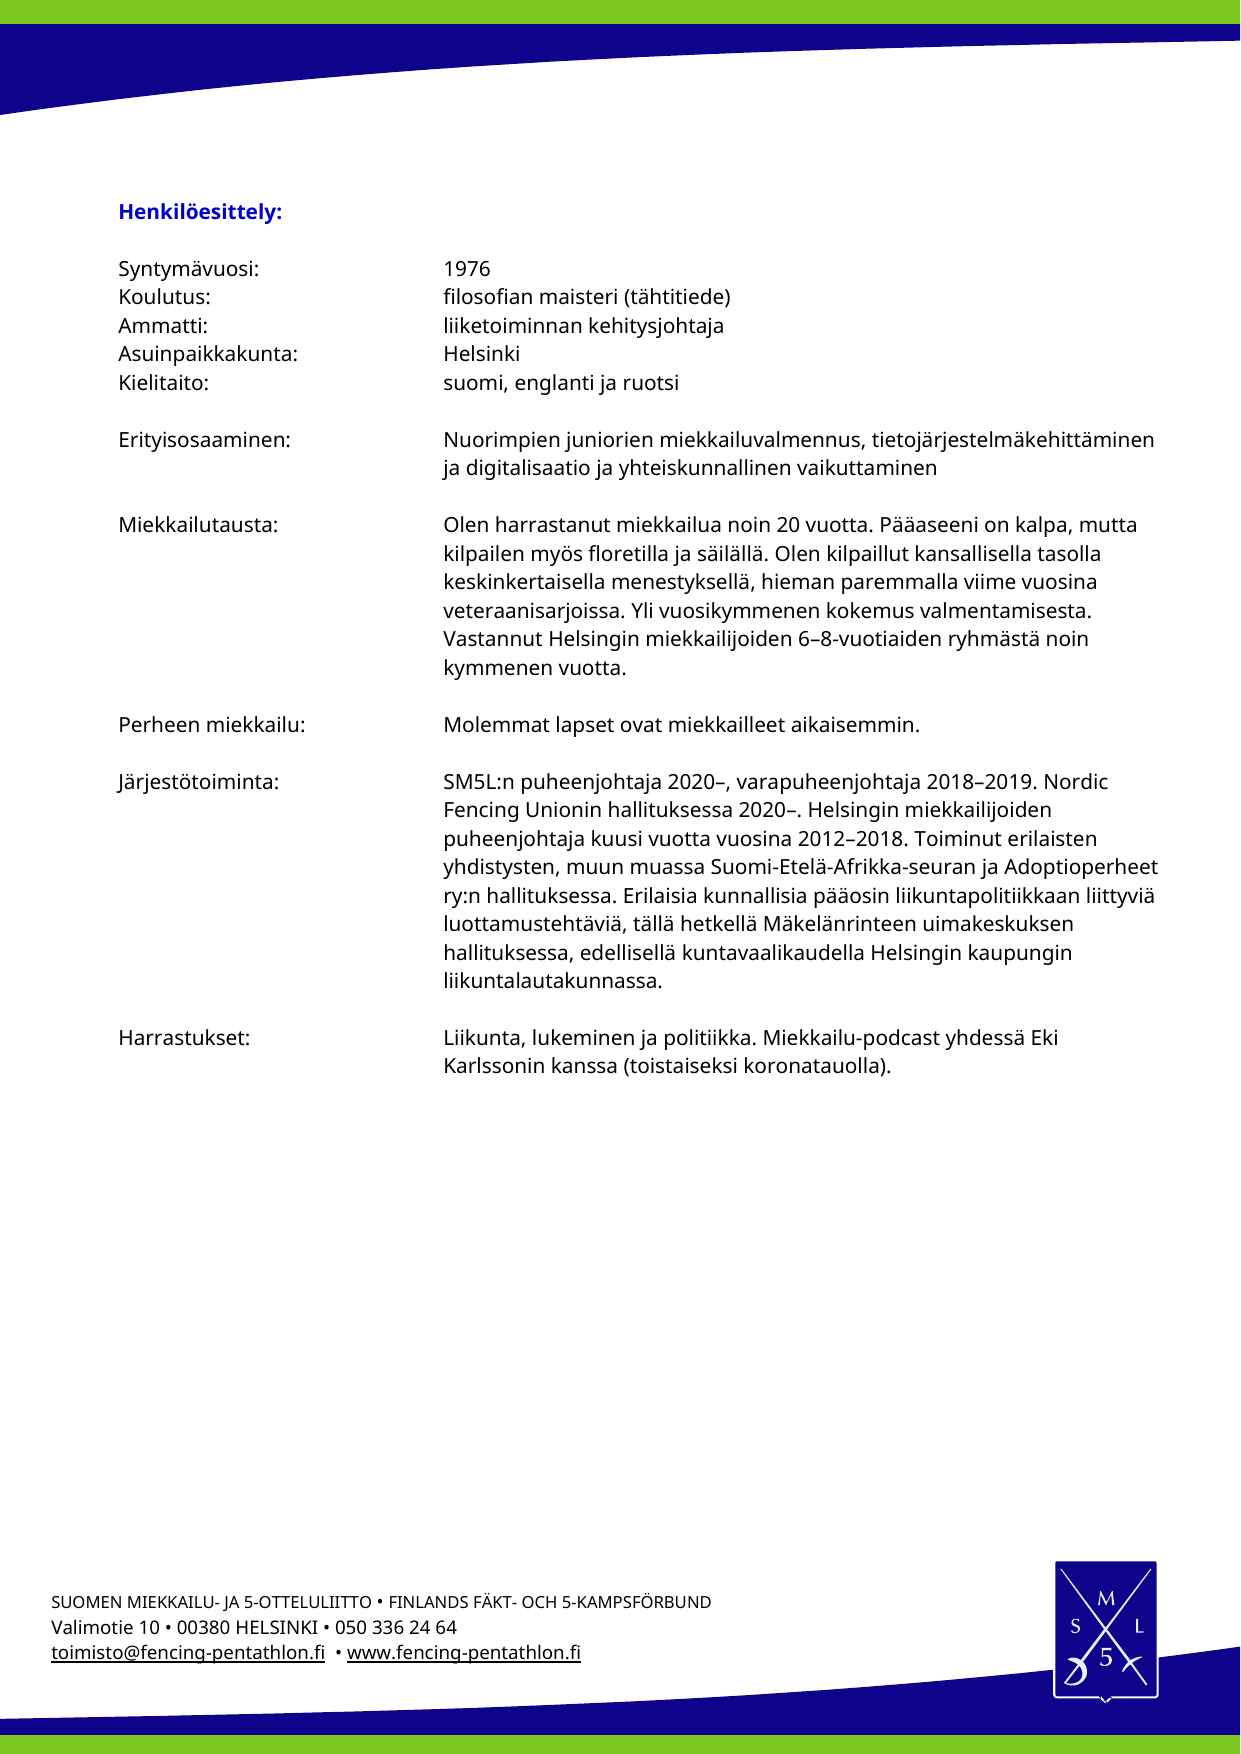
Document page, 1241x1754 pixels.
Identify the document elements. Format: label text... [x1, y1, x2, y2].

text Koulutus: filosofian maisteri (tähtitiede) [118, 282, 1167, 311]
text Harrastukset: Liikunta, lukeminen ja politiikka. Miekkailu-podcast yhdessä Eki Karlssonin kanssa (toistaiseksi koronatauolla). [118, 1023, 1167, 1080]
text Ammatti: liiketoiminnan kehitysjohtaja [118, 311, 1167, 339]
text Henkilöesittely: [118, 197, 1122, 225]
text Asuinpaikkakunta: Helsinki [118, 339, 1167, 368]
text Syntymävuosi: 1976 [118, 254, 1167, 282]
text Erityisosaaminen: Nuorimpien juniorien miekkailuvalmennus, tietojärjestelmäkehittäminen ja digitalisaatio ja yhteiskunnallinen vaikuttaminen [118, 425, 1167, 510]
text Kielitaito: suomi, englanti ja ruotsi [118, 368, 1167, 425]
text Perheen miekkailu: Molemmat lapset ovat miekkailleet aikaisemmin. [118, 710, 1167, 767]
text Miekkailutausta: Olen harrastanut miekkailua noin 20 vuotta. Pääaseeni on kalpa, mutta kilpailen myös floretilla ja säilällä. Olen kilpaillut kansallisella tasolla keskinkertaisella menestyksellä, hieman paremmalla viime vuosina veteraanisarjoissa. Yli vuosikymmenen kokemus valmentamisesta. Vastannut Helsingin miekkailijoiden 6–8-vuotiaiden ryhmästä noin kymmenen vuotta. [118, 510, 1167, 710]
text Järjestötoiminta: SM5L:n puheenjohtaja 2020–, varapuheenjohtaja 2018–2019. Nordic Fencing Unionin hallituksessa 2020–. Helsingin miekkailijoiden puheenjohtaja kuusi vuotta vuosina 2012–2018. Toiminut erilaisten yhdistysten, muun muassa Suomi-Etelä-Afrikka-seuran ja Adoptioperheet ry:n hallituksessa. Erilaisia kunnallisia pääosin liikuntapolitiikkaan liittyviä luottamustehtäviä, tällä hetkellä Mäkelänrinteen uimakeskuksen hallituksessa, edellisellä kuntavaalikaudella Helsingin kaupungin liikuntalautakunnassa. [118, 767, 1167, 1023]
